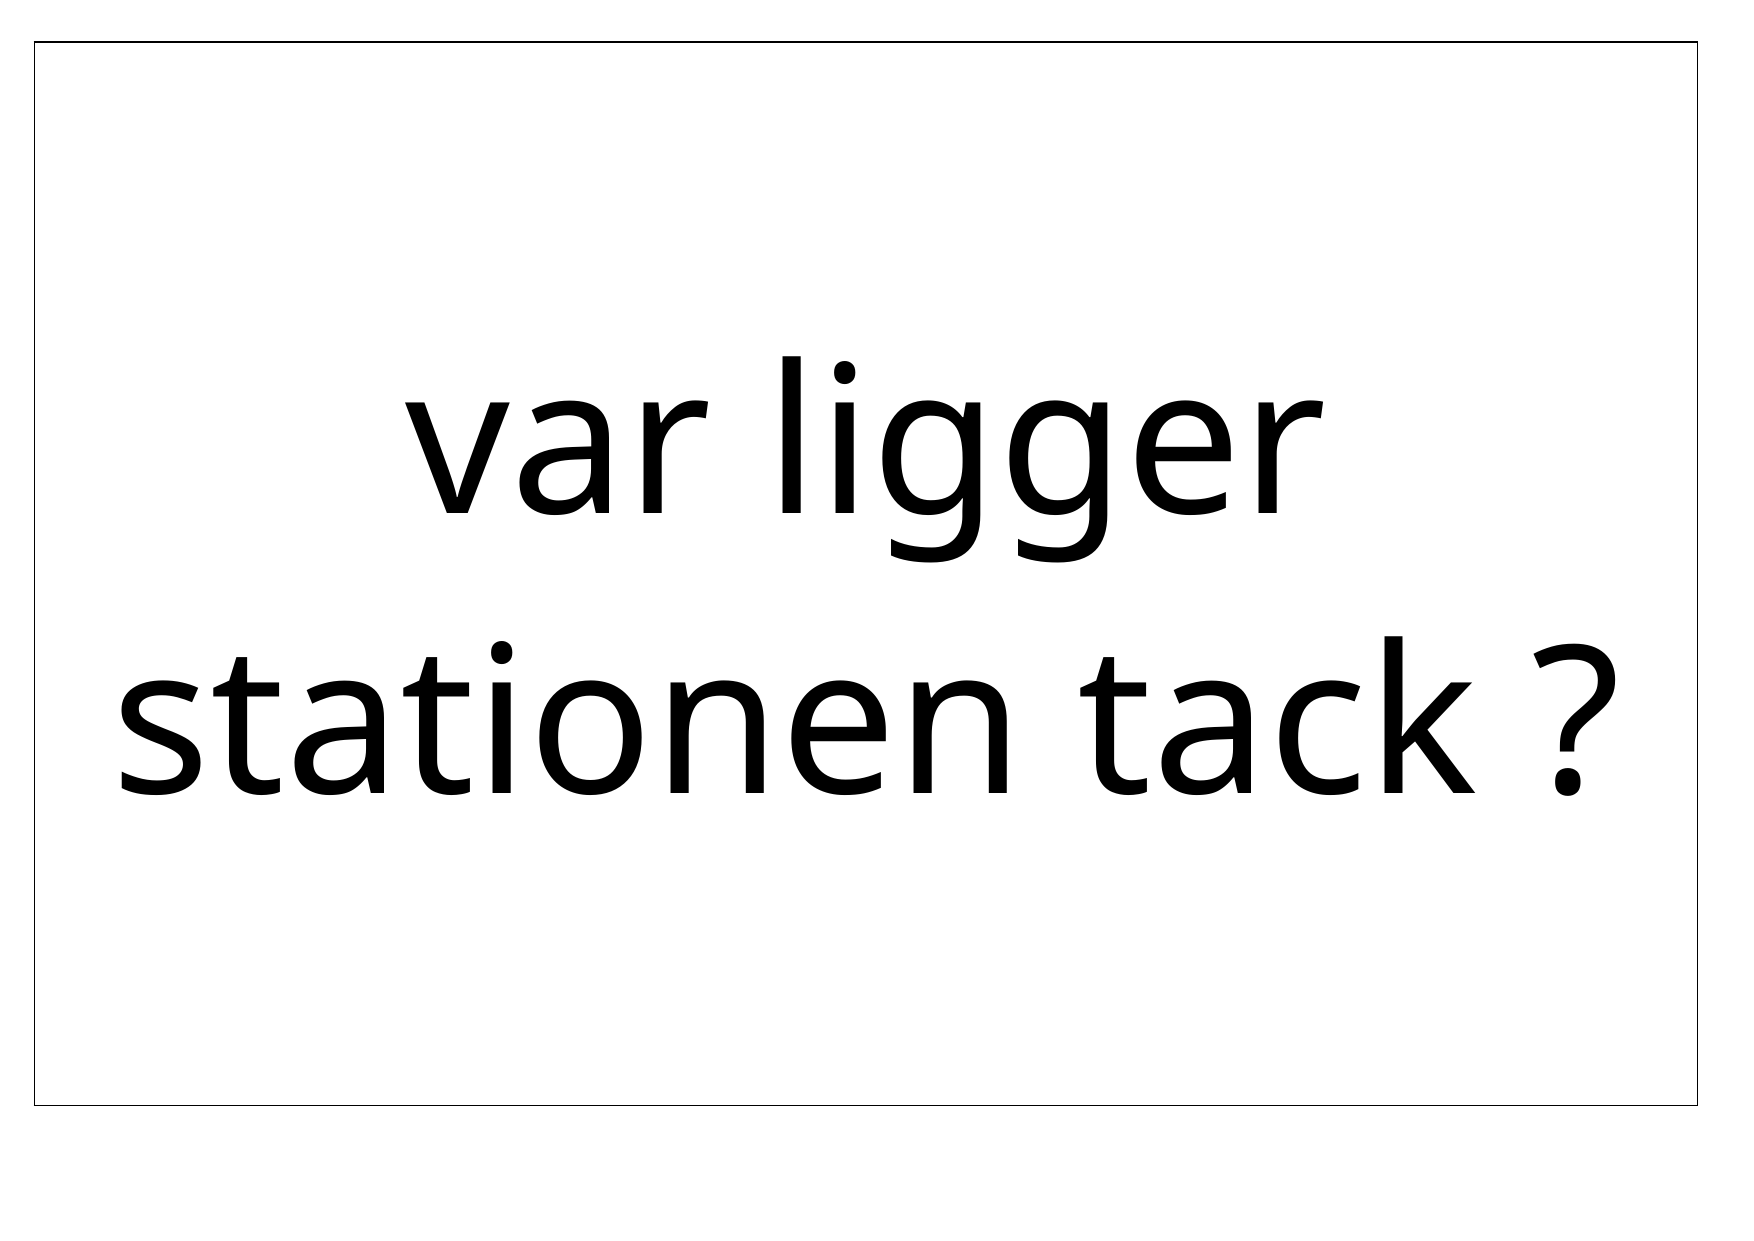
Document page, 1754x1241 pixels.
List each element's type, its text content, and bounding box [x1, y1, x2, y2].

table_cell var ligger stationen tack ? [35, 43, 1697, 1104]
